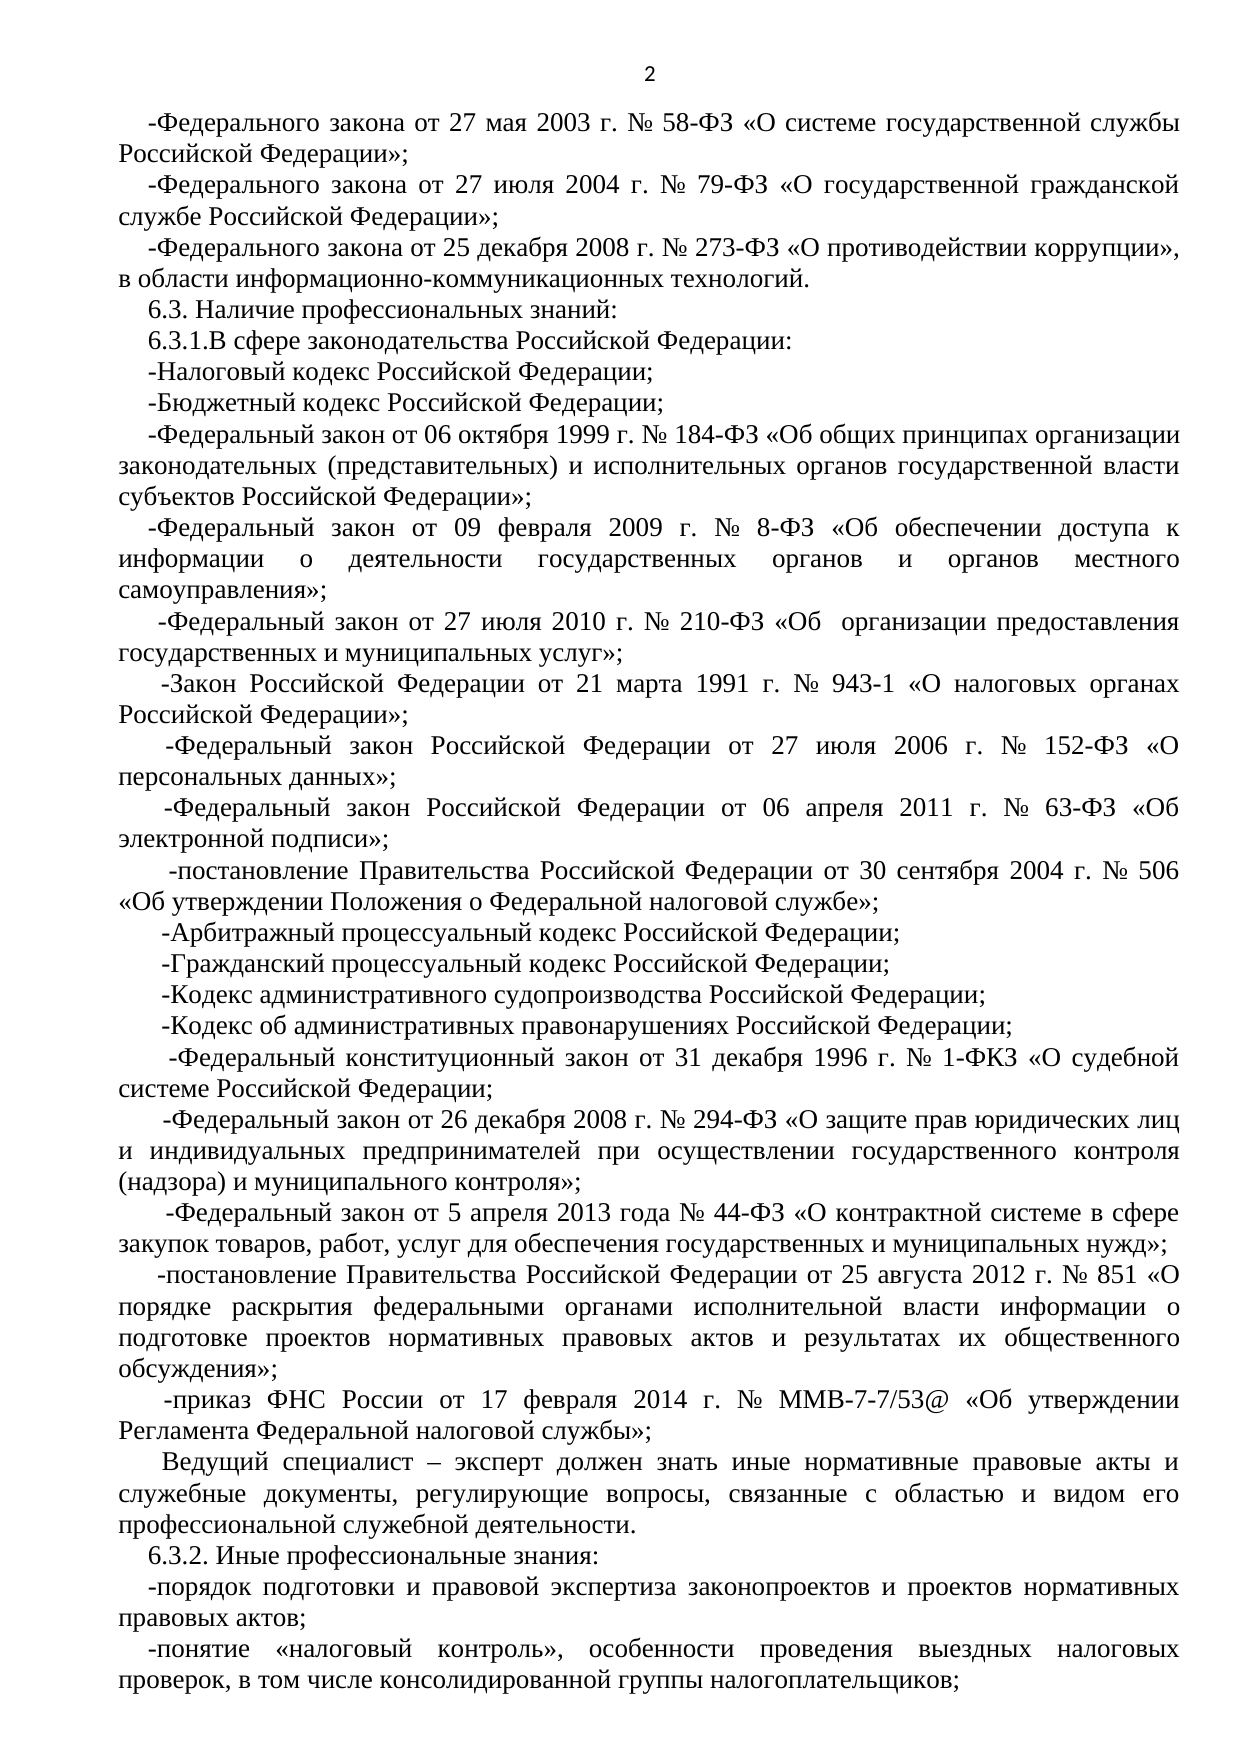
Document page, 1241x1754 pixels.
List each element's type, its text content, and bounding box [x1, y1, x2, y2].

text -Федеральный закон от 06 октября 1999 г. № 184-ФЗ «Об общих принципах организации законодательных (представительных) и исполнительных органов государственной власти субъектов Российской Федерации»; [118, 418, 1181, 511]
text -постановление Правительства Российской Федерации от 30 сентября 2004 г. № 506 «Об утверждении Положения о Федеральной налоговой службе»; [118, 854, 1181, 916]
text -Федеральный закон от 26 декабря 2008 г. № 294-ФЗ «О защите прав юридических лиц и индивидуальных предпринимателей при осуществлении государственного контроля (надзора) и муниципального контроля»; [118, 1103, 1181, 1196]
text -Федеральный закон от 5 апреля 2013 года № 44-ФЗ «О контрактной системе в сфере закупок товаров, работ, услуг для обеспечения государственных и муниципальных нужд»; [118, 1196, 1181, 1259]
text 6.3. Наличие профессиональных знаний: [118, 293, 1181, 324]
text -Федерального закона от 27 мая 2003 г. № 58-ФЗ «О системе государственной службы Российской Федерации»; [118, 106, 1181, 168]
text 6.3.2. Иные профессиональные знания: [118, 1539, 1181, 1570]
text -понятие «налоговый контроль», особенности проведения выездных налоговых проверок, в том числе консолидированной группы налогоплательщиков; [118, 1632, 1181, 1695]
text -Бюджетный кодекс Российской Федерации; [118, 387, 1181, 418]
text 6.3.1.В сфере законодательства Российской Федерации: [118, 324, 1181, 355]
text -порядок подготовки и правовой экспертиза законопроектов и проектов нормативных правовых актов; [118, 1570, 1181, 1632]
text -Федеральный конституционный закон от 31 декабря 1996 г. № 1-ФКЗ «О судебной системе Российской Федерации; [118, 1041, 1181, 1103]
text -Арбитражный процессуальный кодекс Российской Федерации; [118, 916, 1181, 947]
text -Федерального закона от 27 июля 2004 г. № 79-ФЗ «О государственной гражданской службе Российской Федерации»; [118, 168, 1181, 231]
text -постановление Правительства Российской Федерации от 25 августа 2012 г. № 851 «О порядке раскрытия федеральными органами исполнительной власти информации о подготовке проектов нормативных правовых актов и результатах их общественного обсуждения»; [118, 1259, 1181, 1383]
text -Федеральный закон Российской Федерации от 27 июля 2006 г. № 152-ФЗ «О персональных данных»; [118, 729, 1181, 791]
text -Кодекс об административных правонарушениях Российской Федерации; [118, 1009, 1181, 1041]
text -Гражданский процессуальный кодекс Российской Федерации; [118, 947, 1181, 978]
text -Федерального закона от 25 декабря 2008 г. № 273-ФЗ «О противодействии коррупции», в области информационно-коммуникационных технологий. [118, 231, 1181, 293]
text -Налоговый кодекс Российской Федерации; [118, 355, 1181, 387]
text -Федеральный закон от 09 февраля 2009 г. № 8-ФЗ «Об обеспечении доступа к информации о деятельности государственных органов и органов местного самоуправления»; [118, 511, 1181, 604]
text -приказ ФНС России от 17 февраля 2014 г. № ММВ-7-7/53@ «Об утверждении Регламента Федеральной налоговой службы»; [118, 1383, 1181, 1446]
text Ведущий специалист – эксперт должен знать иные нормативные правовые акты и служебные документы, регулирующие вопросы, связанные с областью и видом его профессиональной служебной деятельности. [118, 1446, 1181, 1539]
text -Кодекс административного судопроизводства Российской Федерации; [118, 978, 1181, 1009]
text -Закон Российской Федерации от 21 марта 1991 г. № 943-1 «О налоговых органах Российской Федерации»; [118, 667, 1181, 729]
text -Федеральный закон от 27 июля 2010 г. № 210-ФЗ «Об организации предоставления государственных и муниципальных услуг»; [118, 604, 1181, 667]
text -Федеральный закон Российской Федерации от 06 апреля 2011 г. № 63-ФЗ «Об электронной подписи»; [118, 791, 1181, 854]
